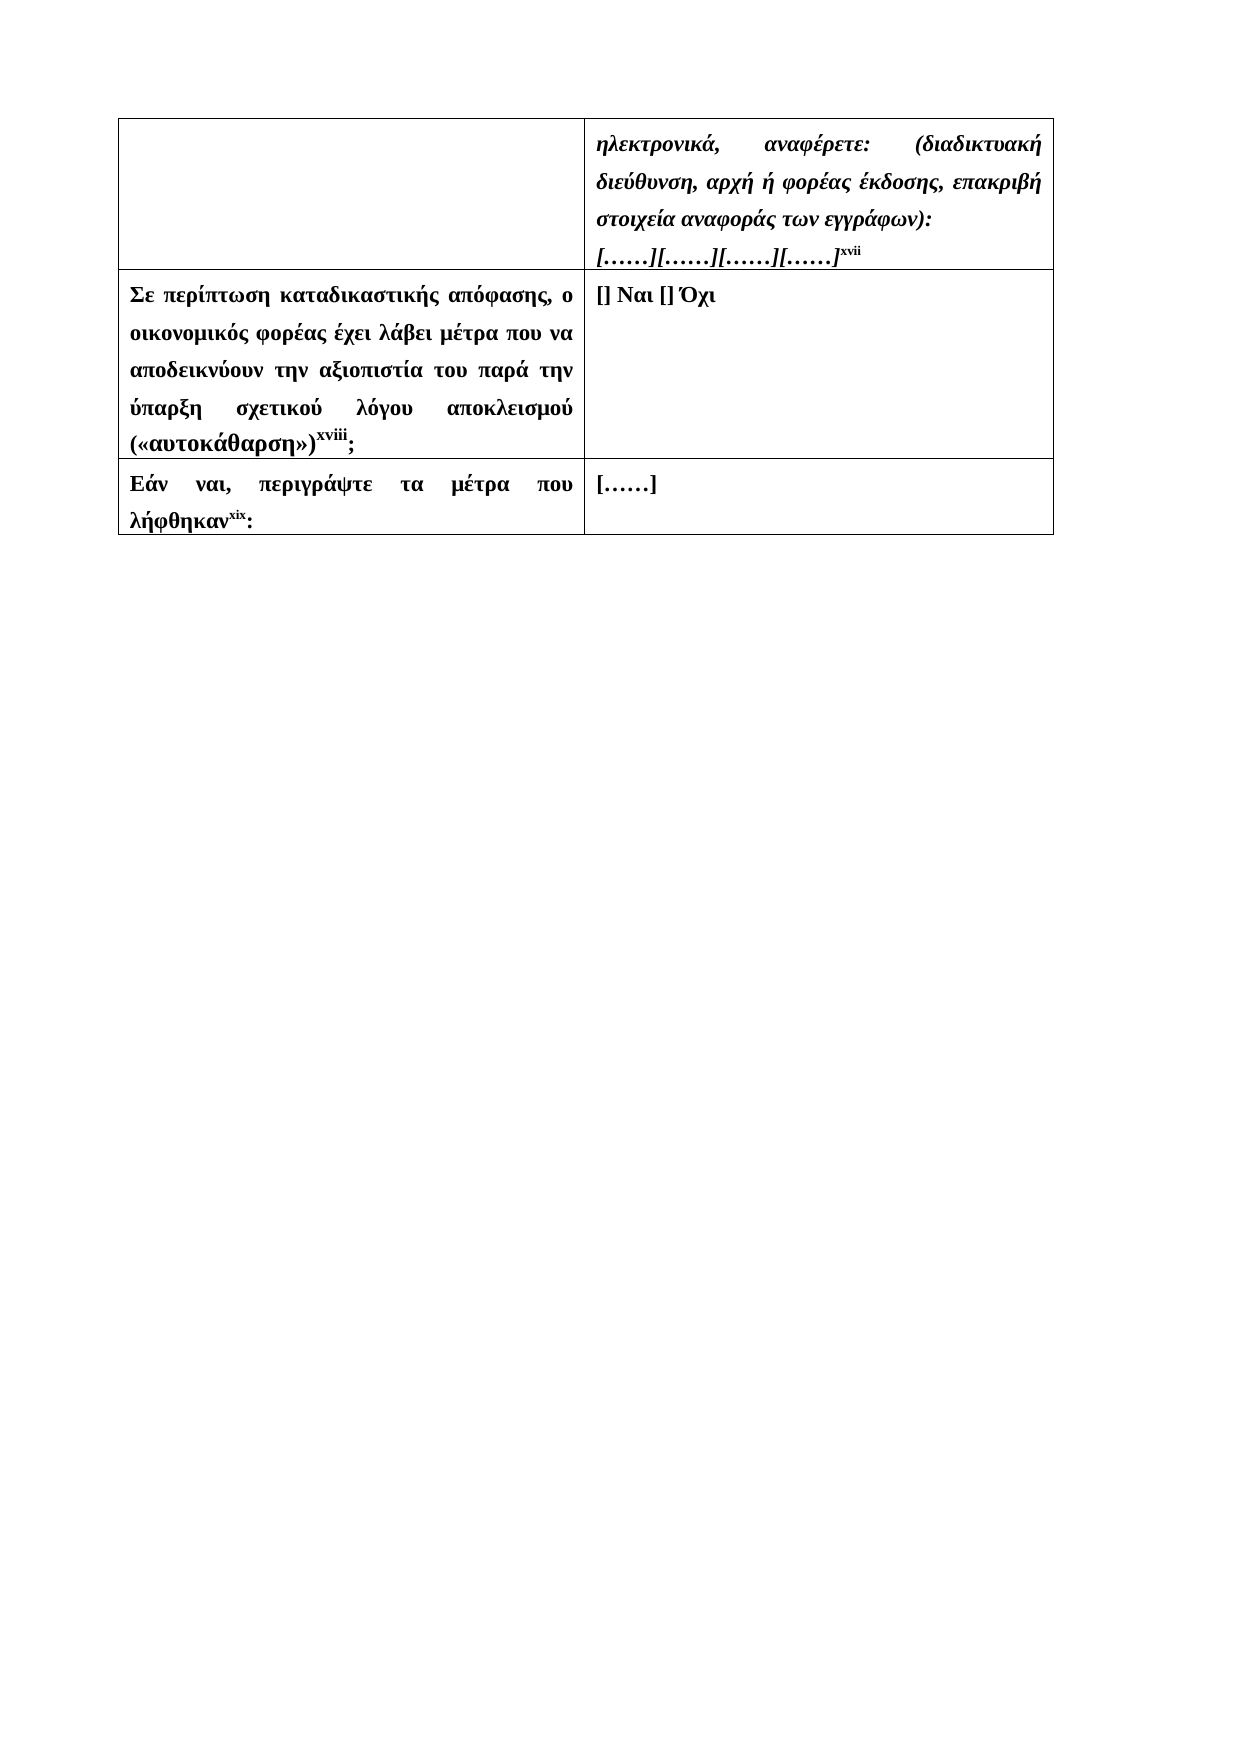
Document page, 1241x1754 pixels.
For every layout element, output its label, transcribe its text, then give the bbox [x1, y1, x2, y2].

table_cell Σε περίπτωση καταδικαστικής απόφασης, ο οικονομικός φορέας έχει λάβει μέτρα που να αποδεικνύουν την αξιοπιστία του παρά την ύπαρξη σχετικού λόγου αποκλεισμού («αυτοκάθαρση»); [119, 270, 584, 458]
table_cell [119, 119, 584, 269]
table_cell Εάν ναι, περιγράψτε τα μέτρα που λήφθηκαν: [119, 459, 584, 534]
table_cell [] Ναι [] Όχι [585, 270, 1053, 458]
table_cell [585, 119, 1053, 269]
table_cell [……] [585, 459, 1053, 534]
